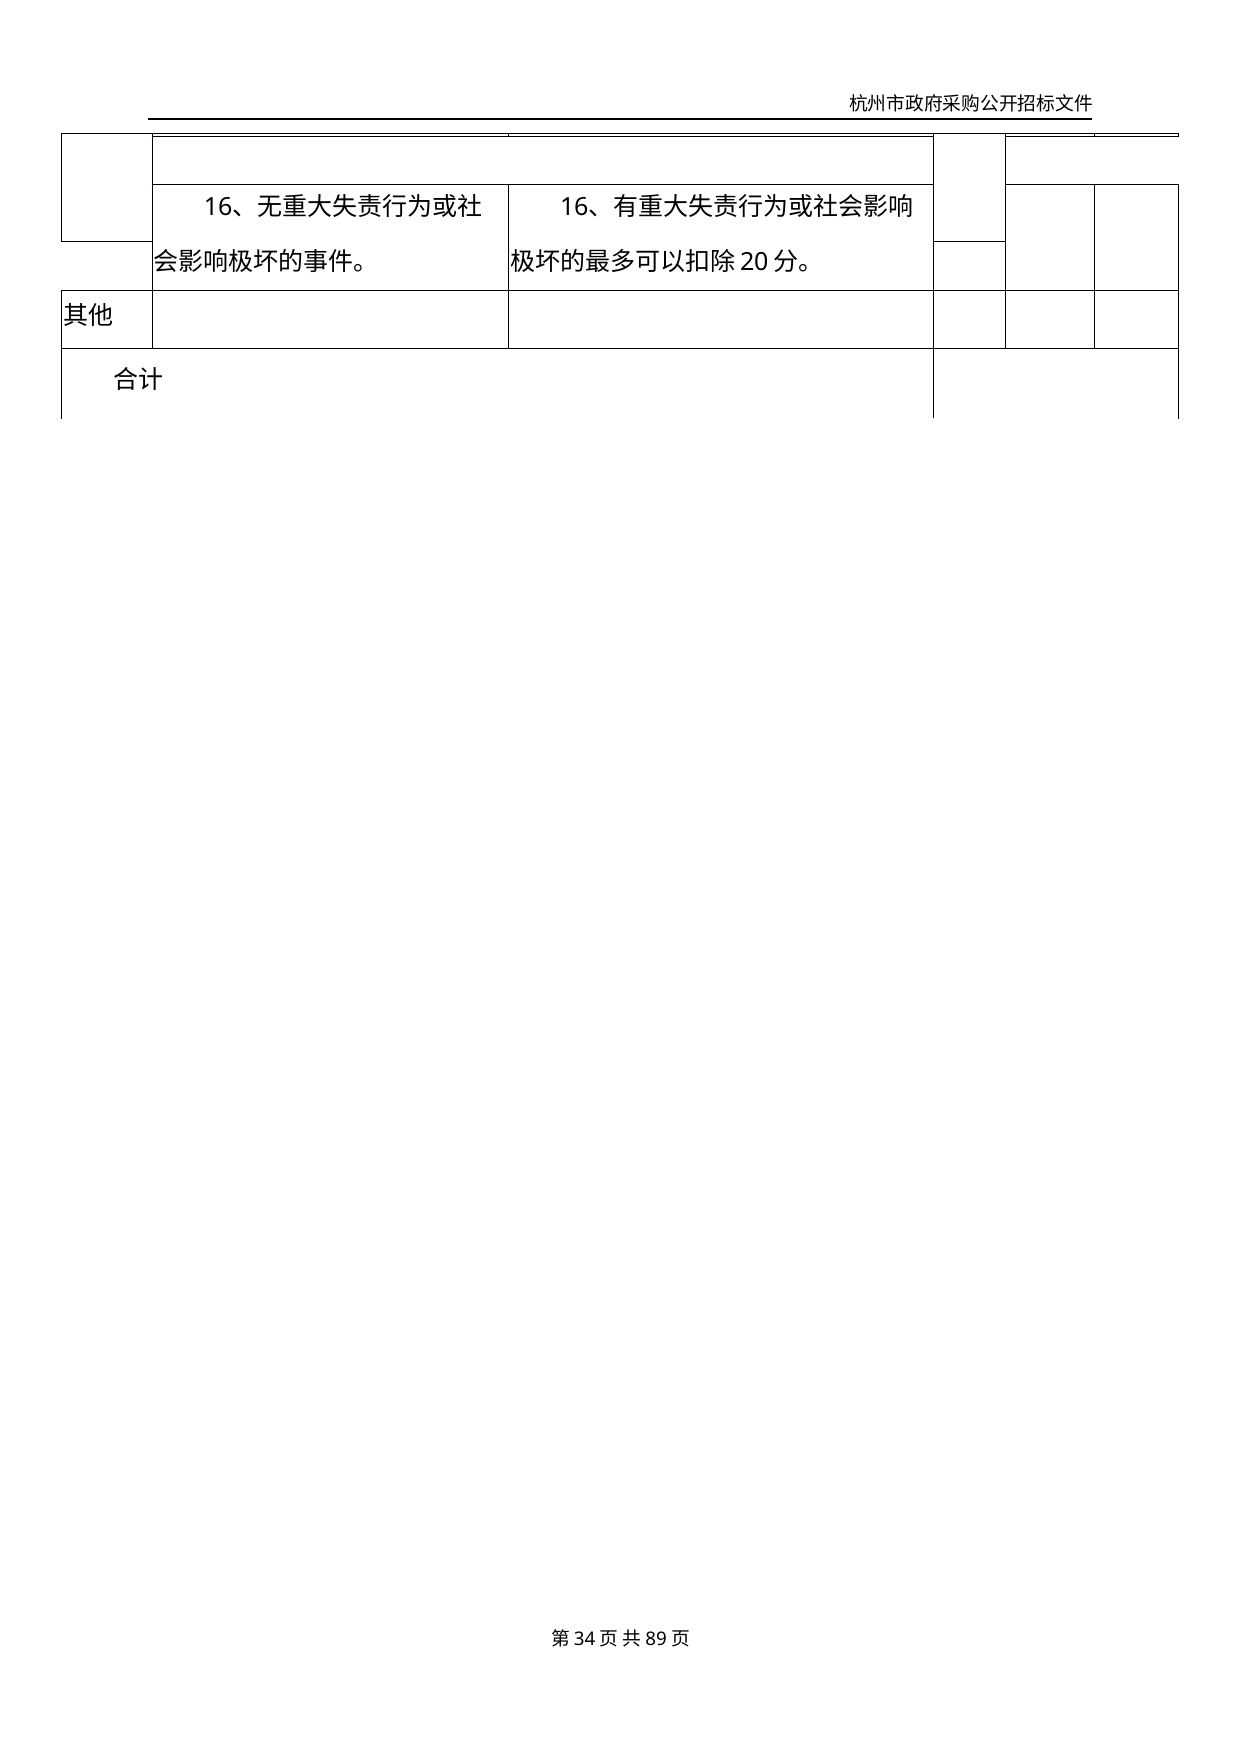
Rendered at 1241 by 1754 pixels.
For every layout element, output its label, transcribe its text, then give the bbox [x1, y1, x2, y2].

table_cell [1095, 185, 1178, 290]
table_cell 合计 [62, 349, 933, 370]
table_cell 16、有重大失责行为或社会影响极坏的最多可以扣除20分。 [509, 185, 933, 290]
table_cell [1006, 291, 1094, 348]
table_cell [1095, 291, 1178, 348]
table_cell [1006, 185, 1094, 290]
table_cell 其他 [62, 291, 152, 348]
table_cell [509, 291, 933, 348]
table_cell [934, 291, 1005, 348]
table_cell [934, 349, 1178, 370]
table_cell 16、无重大失责行为或社会影响极坏的事件。 [153, 185, 508, 290]
table_cell [153, 291, 508, 348]
